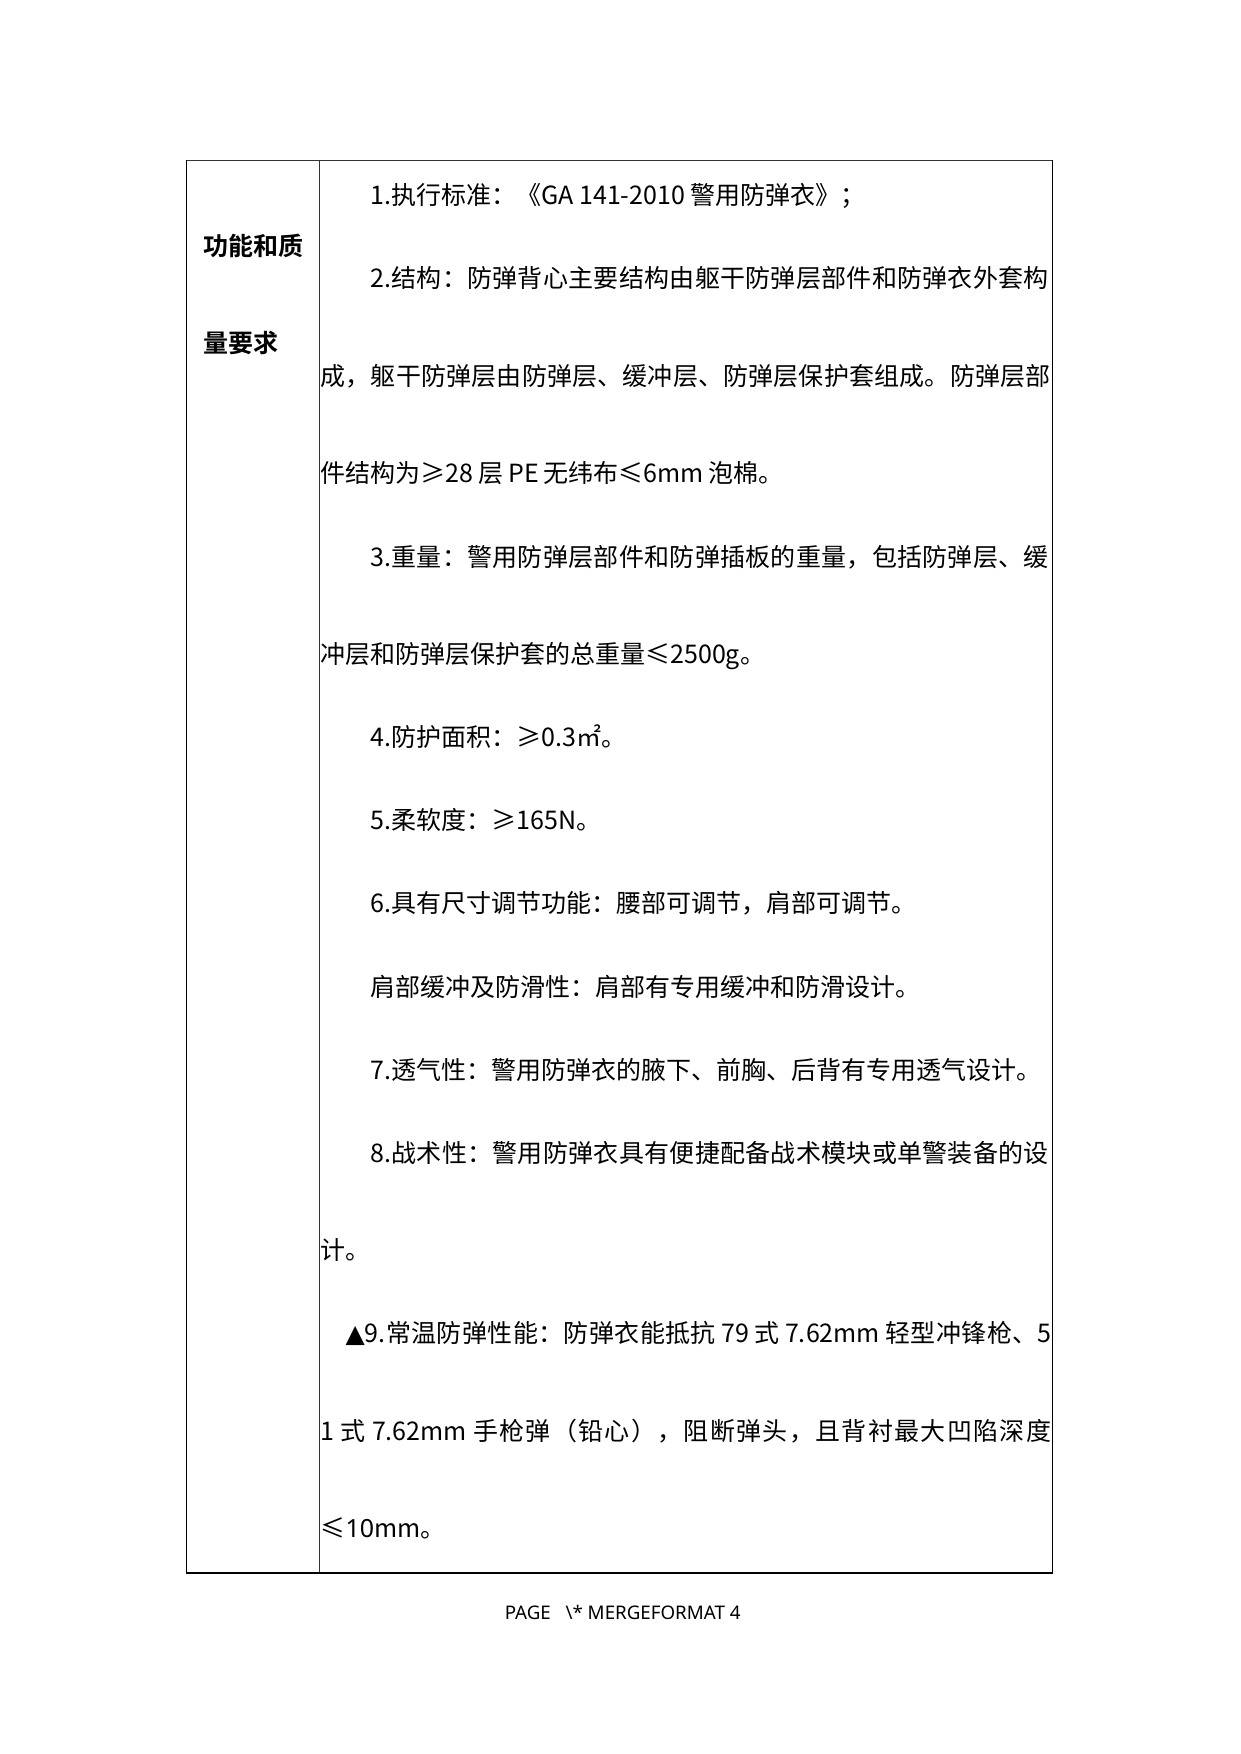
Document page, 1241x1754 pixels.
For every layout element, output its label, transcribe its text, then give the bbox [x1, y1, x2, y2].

table_cell 功能和质量要求 [187, 161, 319, 1572]
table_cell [320, 161, 1052, 1572]
